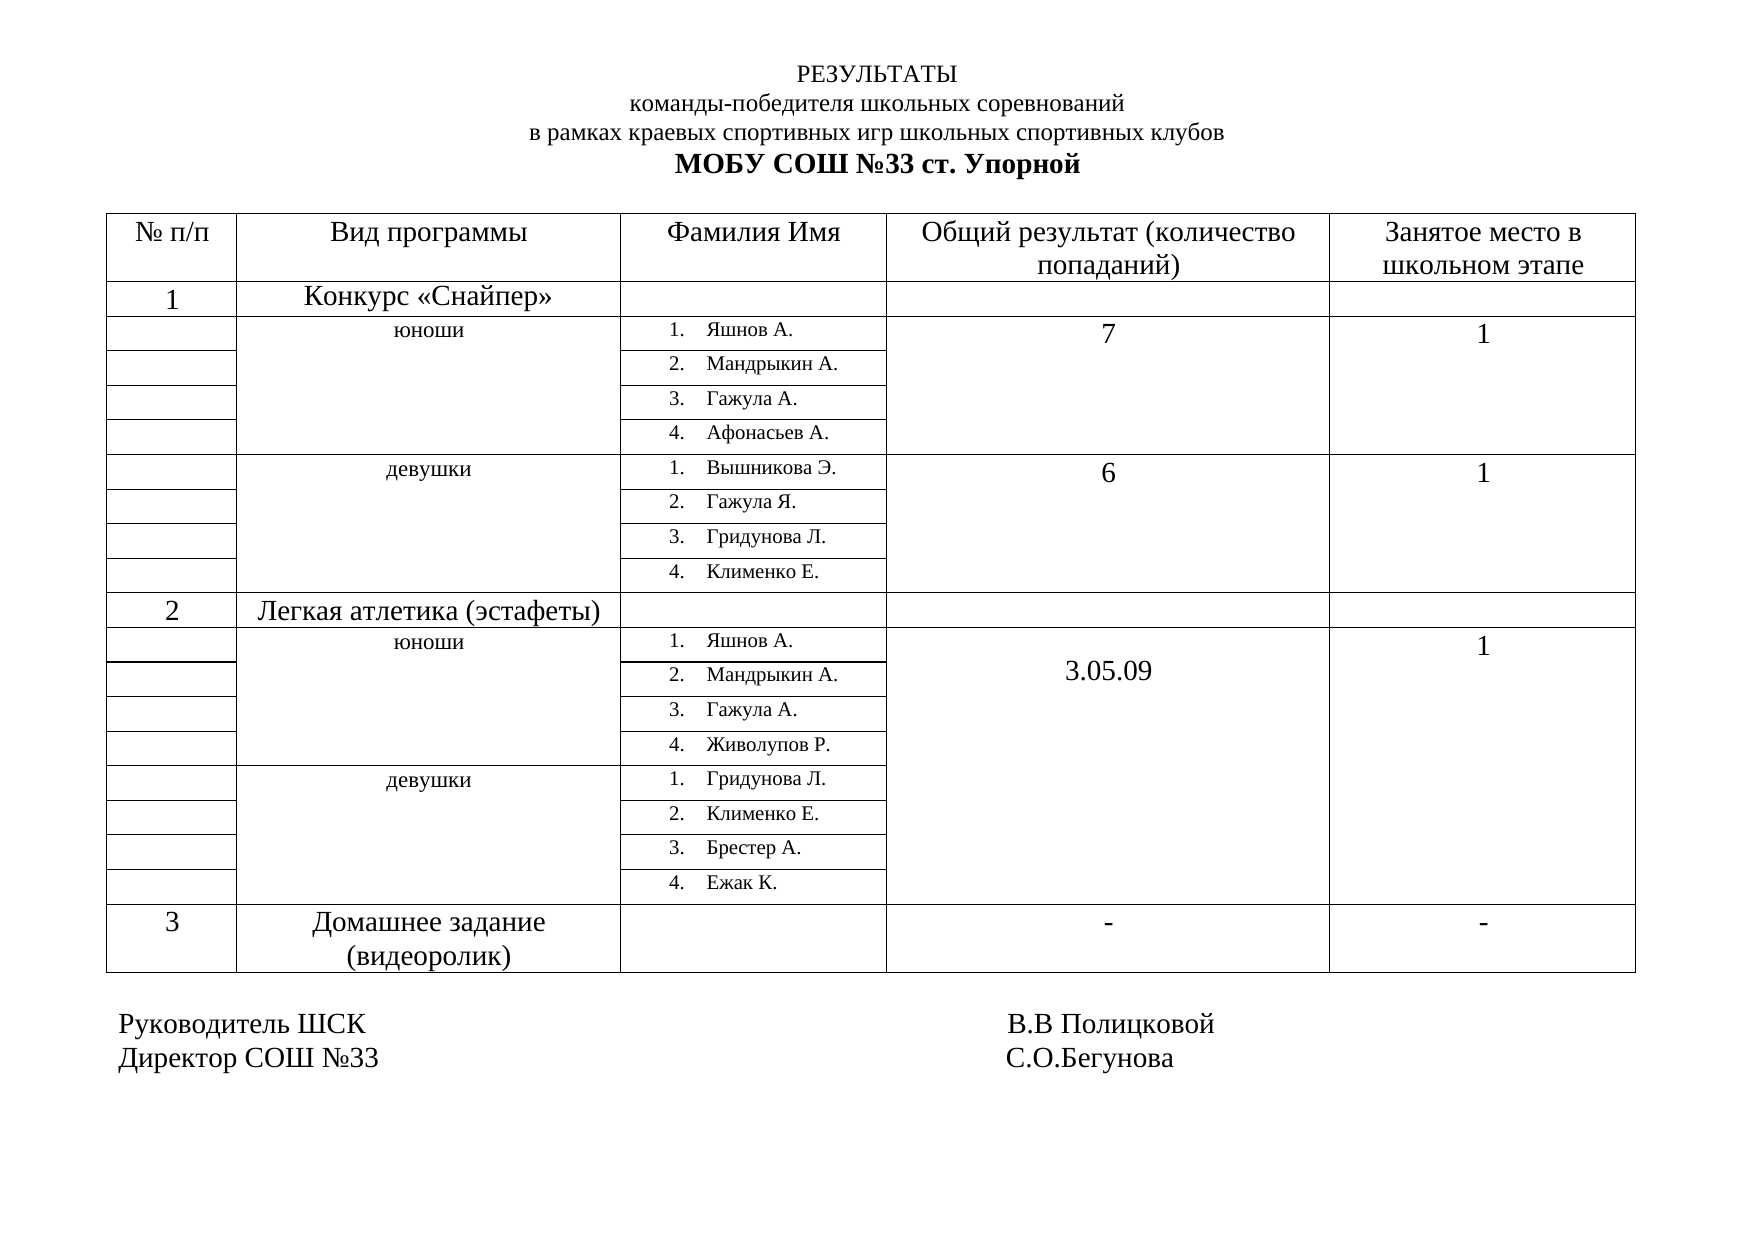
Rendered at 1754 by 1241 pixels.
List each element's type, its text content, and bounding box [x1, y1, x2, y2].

table_cell [107, 835, 236, 869]
table_cell [107, 420, 236, 454]
table_header Общий результат (количество попаданий) [887, 214, 1329, 281]
table_cell 1 [1330, 317, 1635, 454]
table_cell 6 [887, 455, 1329, 592]
table_cell - [1330, 905, 1635, 972]
table_cell 1 [1330, 628, 1635, 903]
table_cell [1330, 593, 1635, 627]
table_cell Живолупов Р. [621, 732, 886, 765]
table_cell [107, 455, 236, 488]
table_cell [621, 593, 886, 627]
table_header Фамилия Имя [621, 214, 886, 281]
table_cell Вышникова Э. [621, 455, 886, 488]
table_cell Легкая атлетика (эстафеты) [237, 593, 620, 627]
table_cell 1 [1330, 455, 1635, 592]
table_cell [107, 801, 236, 834]
table_header Вид программы [237, 214, 620, 281]
table_cell 1 [107, 282, 236, 316]
table_header № п/п [107, 214, 236, 281]
table_cell Гажула А. [621, 697, 886, 731]
table_cell Гридунова Л. [621, 766, 886, 800]
table_cell Мандрыкин А. [621, 663, 886, 696]
text МОБУ СОШ №33 ст. Упорной [118, 146, 1637, 179]
table_cell - [887, 905, 1329, 972]
table_cell [107, 697, 236, 731]
table_cell Мандрыкин А. [621, 351, 886, 385]
text Директор СОШ №33 С.О.Бегунова [118, 1040, 1637, 1073]
table_cell Афонасьев А. [621, 420, 886, 454]
table_cell [107, 766, 236, 800]
table_cell Гридунова Л. [621, 524, 886, 558]
table_cell [107, 628, 236, 661]
table_cell девушки [237, 766, 620, 903]
table_cell 3 [107, 905, 236, 972]
table_cell [107, 351, 236, 385]
table_cell Яшнов А. [621, 317, 886, 350]
table_cell Клименко Е. [621, 801, 886, 834]
table_cell 2 [107, 593, 236, 627]
table_cell юноши [237, 317, 620, 454]
table_cell [107, 317, 236, 350]
table_cell [621, 282, 886, 316]
table_cell Клименко Е. [621, 559, 886, 592]
table_cell [107, 663, 236, 696]
table_cell [107, 870, 236, 903]
table_cell [887, 593, 1329, 627]
table_cell [107, 386, 236, 419]
table_cell Гажула Я. [621, 490, 886, 523]
table_cell [107, 524, 236, 558]
table_header Занятое место в школьном этапе [1330, 214, 1635, 281]
table_cell [107, 559, 236, 592]
table_cell [107, 732, 236, 765]
table_cell Конкурс «Снайпер» [237, 282, 620, 316]
text РЕЗУЛЬТАТЫ [118, 59, 1636, 88]
text команды-победителя школьных соревнований в рамках краевых спортивных игр школьных спортивных клубов [118, 88, 1636, 146]
table_cell [887, 282, 1329, 316]
table_cell Домашнее задание (видеоролик) [237, 905, 620, 972]
table_cell Гажула А. [621, 386, 886, 419]
table_cell Брестер А. [621, 835, 886, 869]
table_cell Ежак К. [621, 870, 886, 903]
table_cell Яшнов А. [621, 628, 886, 661]
table_cell [1330, 282, 1635, 316]
table_cell девушки [237, 455, 620, 592]
table_cell юноши [237, 628, 620, 765]
table_cell 7 [887, 317, 1329, 454]
table_cell 3.05.09 [887, 628, 1329, 903]
table_cell [621, 905, 886, 972]
text Руководитель ШСК В.В Полицковой [118, 1006, 1637, 1040]
table_cell [107, 490, 236, 523]
